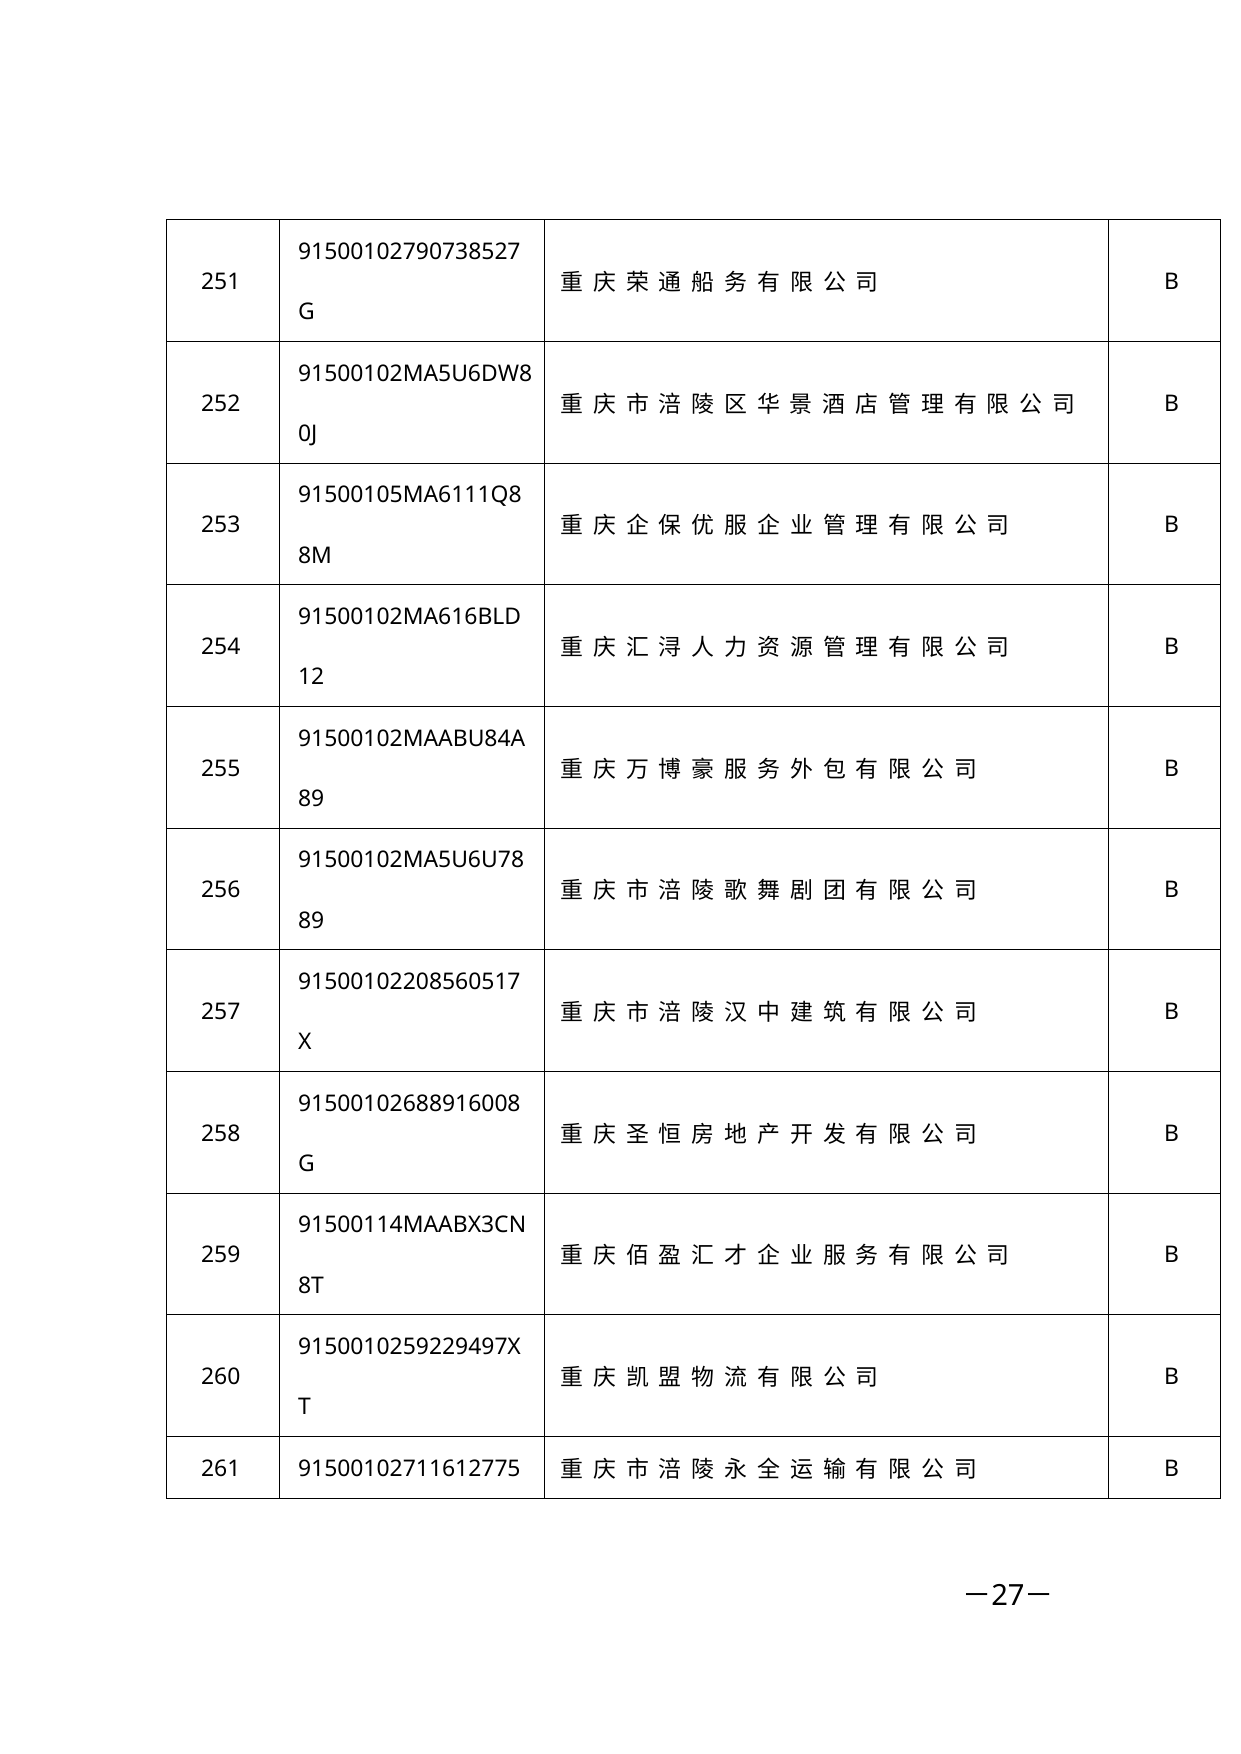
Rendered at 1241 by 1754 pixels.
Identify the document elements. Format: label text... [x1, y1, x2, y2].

table_cell 91500114MAABX3CN8T [280, 1194, 544, 1314]
table_cell B [1109, 1194, 1220, 1314]
table_cell 重庆凯盟物流有限公司 [545, 1315, 1108, 1436]
table_cell 253 [167, 464, 279, 584]
table_cell B [1109, 829, 1220, 949]
table_cell 重庆圣恒房地产开发有限公司 [545, 1072, 1108, 1193]
table_cell 91500105MA6111Q88M [280, 464, 544, 584]
table_cell 重庆万博豪服务外包有限公司 [545, 707, 1108, 828]
table_cell B [1109, 585, 1220, 706]
table_cell 251 [167, 220, 279, 341]
table_cell 重庆荣通船务有限公司 [545, 220, 1108, 341]
table_cell B [1109, 950, 1220, 1071]
table_cell 重庆市涪陵区华景酒店管理有限公司 [545, 342, 1108, 463]
table_cell B [1109, 220, 1220, 341]
table_cell 260 [167, 1315, 279, 1436]
table_cell 257 [167, 950, 279, 1071]
table_cell 256 [167, 829, 279, 949]
table_cell B [1109, 342, 1220, 463]
table_cell 259 [167, 1194, 279, 1314]
table_cell 254 [167, 585, 279, 706]
table_cell 91500102790738527G [280, 220, 544, 341]
table_cell 重庆汇浔人力资源管理有限公司 [545, 585, 1108, 706]
table_cell 9150010259229497XT [280, 1315, 544, 1436]
table_cell B [1109, 464, 1220, 584]
table_cell 重庆佰盈汇才企业服务有限公司 [545, 1194, 1108, 1314]
table_cell 91500102688916008G [280, 1072, 544, 1193]
table_cell 重庆市涪陵永全运输有限公司 [545, 1437, 1108, 1497]
table_cell 252 [167, 342, 279, 463]
table_cell 91500102MA616BLD12 [280, 585, 544, 706]
table_cell 91500102MA5U6U7889 [280, 829, 544, 949]
table_cell 91500102208560517X [280, 950, 544, 1071]
table_cell B [1109, 1437, 1220, 1497]
table_cell 重庆市涪陵歌舞剧团有限公司 [545, 829, 1108, 949]
table_cell 重庆市涪陵汉中建筑有限公司 [545, 950, 1108, 1071]
table_cell 重庆企保优服企业管理有限公司 [545, 464, 1108, 584]
table_cell B [1109, 1072, 1220, 1193]
table_cell 91500102MA5U6DW80J [280, 342, 544, 463]
table_cell 91500102MAABU84A89 [280, 707, 544, 828]
table_cell B [1109, 707, 1220, 828]
table_cell 261 [167, 1437, 279, 1497]
table_cell 258 [167, 1072, 279, 1193]
table_cell 915001027116127753 [280, 1437, 544, 1497]
table_cell 255 [167, 707, 279, 828]
table_cell B [1109, 1315, 1220, 1436]
